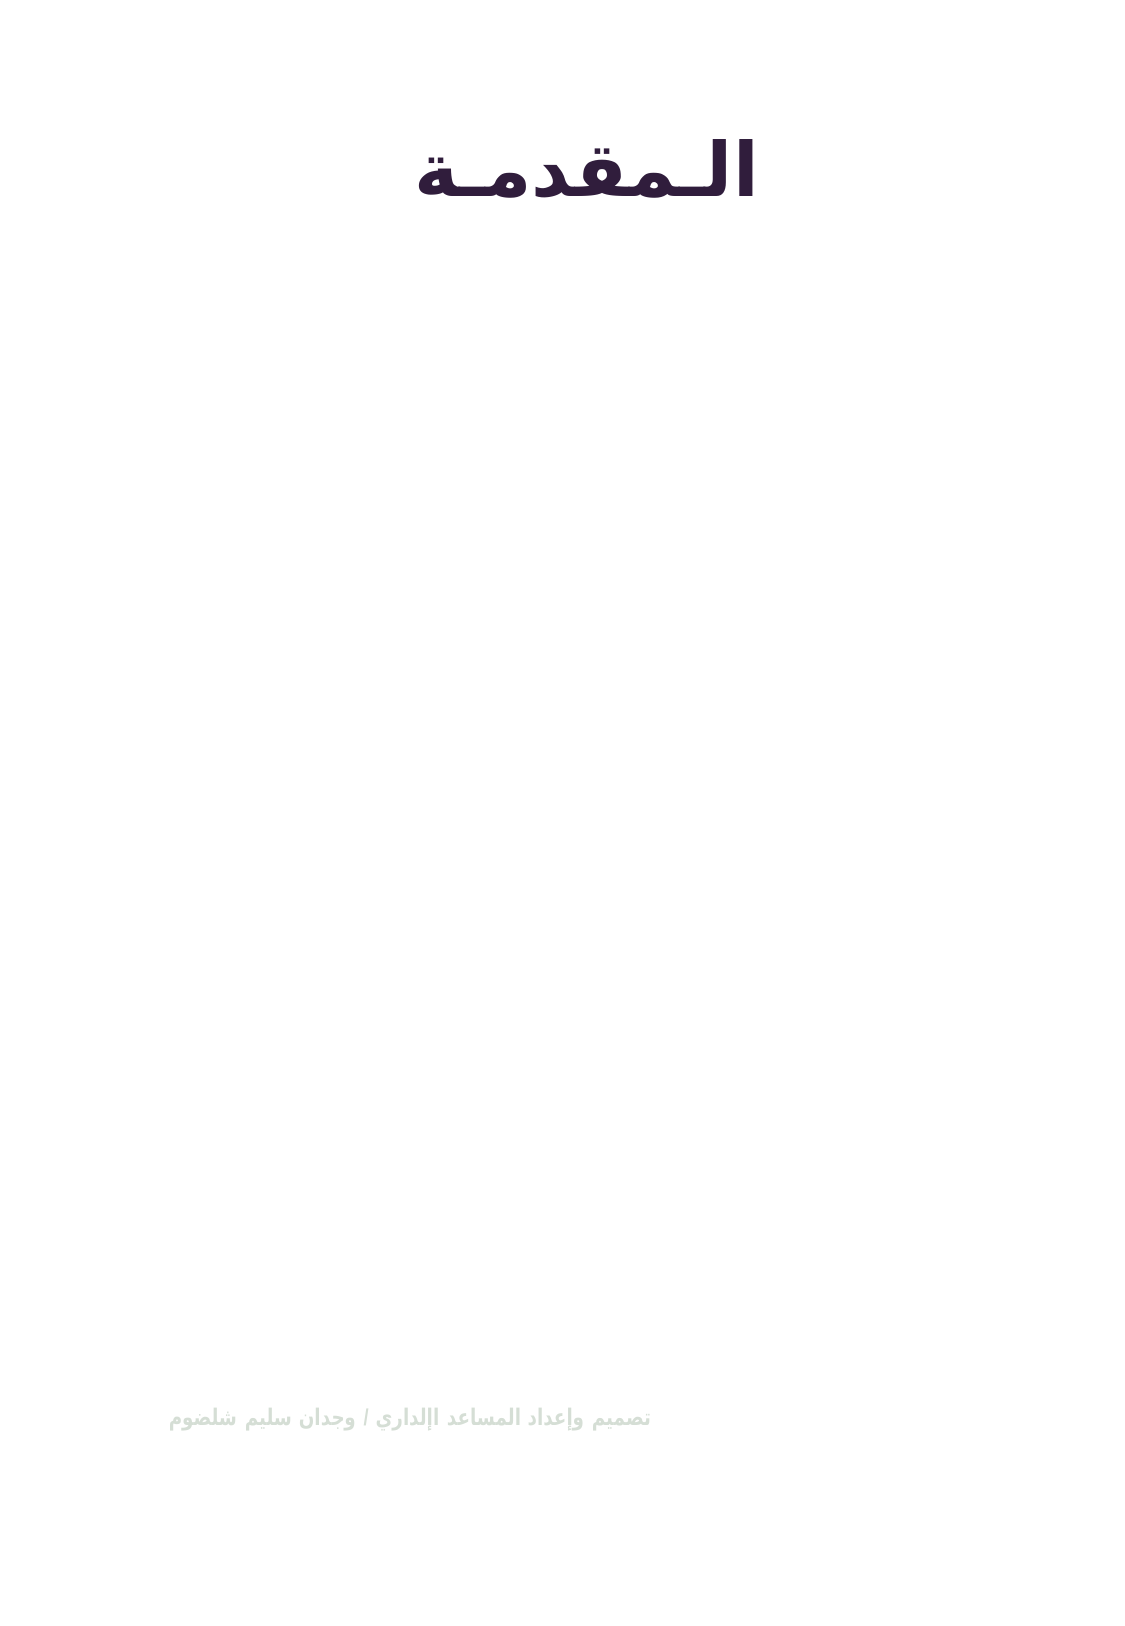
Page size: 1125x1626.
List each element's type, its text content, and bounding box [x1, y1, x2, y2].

text تصميم وإعداد المساعد اإلداري / وجدان سليم شلضوم [168, 1404, 1125, 1431]
subtitle الـمقدمـة [130, 126, 1043, 212]
